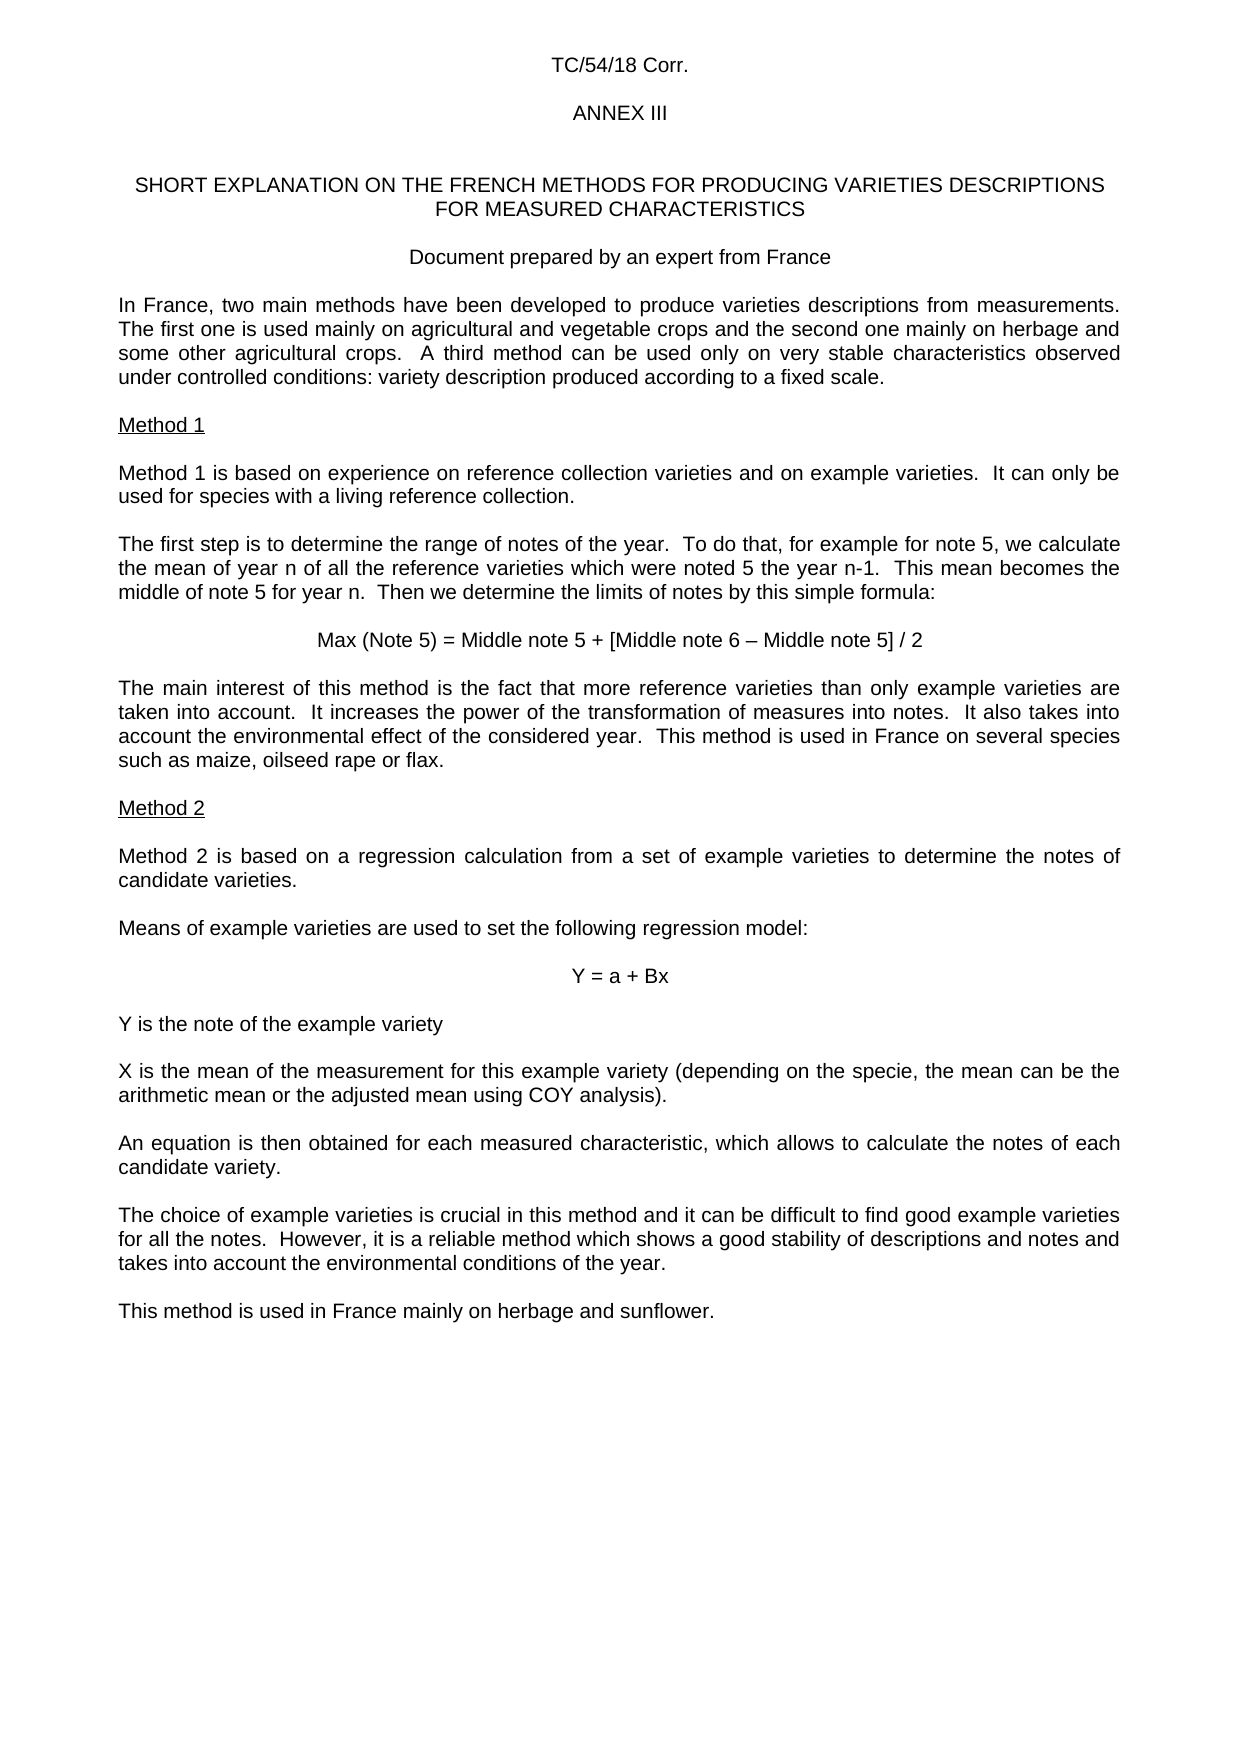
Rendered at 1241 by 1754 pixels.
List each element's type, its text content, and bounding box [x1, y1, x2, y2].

text The main interest of this method is the fact that more reference varieties than only example varieties are taken into account. It increases the power of the transformation of measures into notes. It also takes into account the environmental effect of the considered year. This method is used in France on several species such as maize, oilseed rape or flax. [118, 676, 1122, 772]
text An equation is then obtained for each measured characteristic, which allows to calculate the notes of each candidate variety. [118, 1131, 1122, 1179]
text Document prepared by an expert from France [118, 245, 1122, 269]
text Method 2 is based on a regression calculation from a set of example varieties to determine the notes of candidate varieties. [118, 844, 1122, 892]
text Means of example varieties are used to set the following regression model: [118, 916, 1122, 939]
text The first step is to determine the range of notes of the year. To do that, for example for note 5, we calculate the mean of year n of all the reference varieties which were noted 5 the year n-1. This mean becomes the middle of note 5 for year n. Then we determine the limits of notes by this simple formula: [118, 532, 1122, 604]
text Method 2 [118, 796, 1122, 820]
text SHORT EXPLANATION ON THE FRENCH METHODS FOR PRODUCING VARIETIES DESCRIPTIONS FOR MEASURED CHARACTERISTICS [118, 173, 1122, 221]
text In France, two main methods have been developed to produce varieties descriptions from measurements. The first one is used mainly on agricultural and vegetable crops and the second one mainly on herbage and some other agricultural crops. A third method can be used only on very stable characteristics observed under controlled conditions: variety description produced according to a fixed scale. [118, 293, 1122, 388]
text Y is the note of the example variety [118, 1011, 1122, 1035]
text Method 1 is based on experience on reference collection varieties and on example varieties. It can only be used for species with a living reference collection. [118, 460, 1122, 508]
text This method is used in France mainly on herbage and sunflower. [118, 1299, 1122, 1323]
text The choice of example varieties is crucial in this method and it can be difficult to find good example varieties for all the notes. However, it is a reliable method which shows a good stability of descriptions and notes and takes into account the environmental conditions of the year. [118, 1203, 1122, 1275]
text Method 1 [118, 412, 1122, 436]
text X is the mean of the measurement for this example variety (depending on the specie, the mean can be the arithmetic mean or the adjusted mean using COY analysis). [118, 1059, 1122, 1107]
text Max (Note 5) = Middle note 5 + [Middle note 6 – Middle note 5] / 2 [118, 628, 1122, 652]
text Y = a + Bx [118, 963, 1122, 987]
